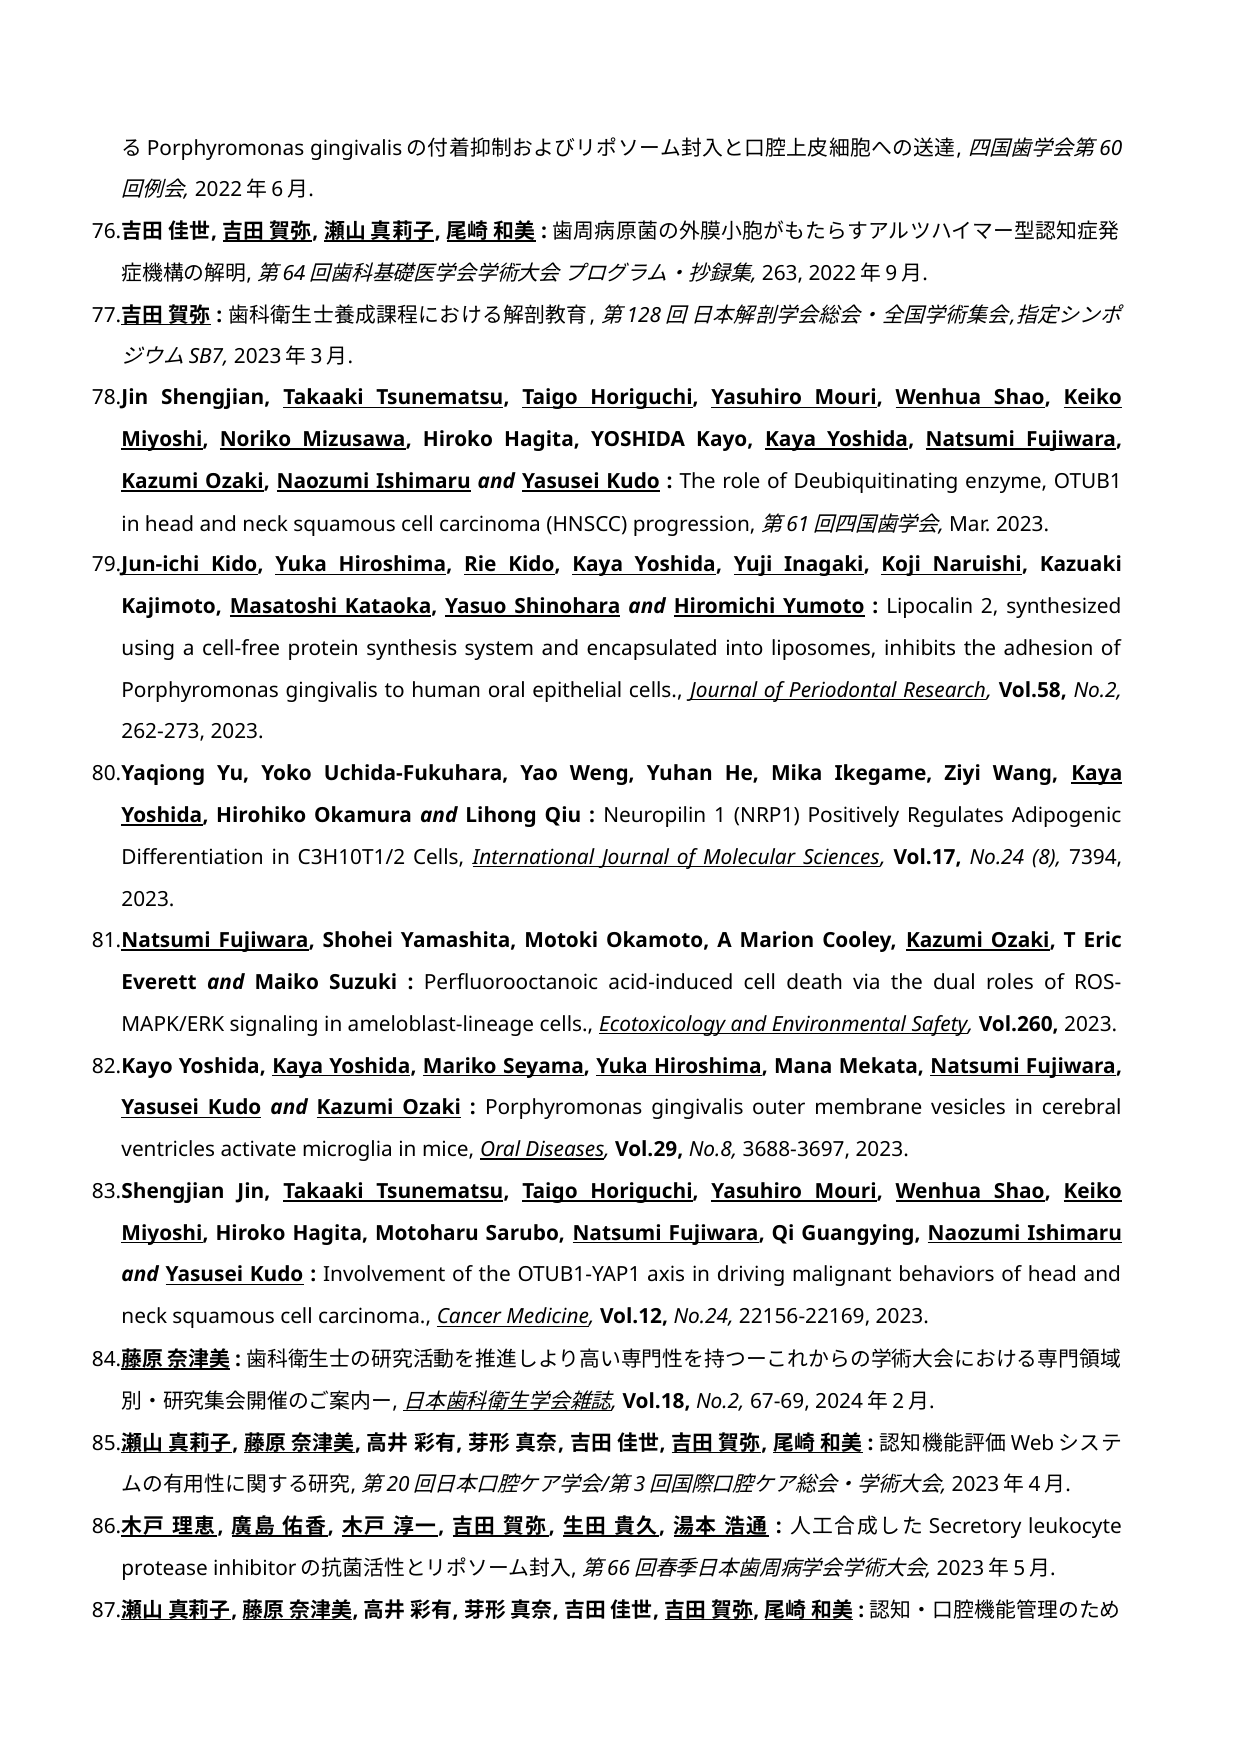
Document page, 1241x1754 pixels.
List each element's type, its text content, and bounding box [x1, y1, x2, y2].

list 吉田 賀弥 : 歯科衛生士養成課程における解剖教育, 第128回 日本解剖学会総会・全国学術集会,指定シンポジウム SB7, 2023年3月. [92, 292, 1122, 376]
list Natsumi Fujiwara, Shohei Yamashita, Motoki Okamoto, A Marion Cooley, Kazumi Ozaki, T Eric Everett and Maiko Suzuki : Perfluorooctanoic acid-induced cell death via the dual roles of ROS-MAPK/ERK signaling in ameloblast-lineage cells., Ecotoxicology and Environmental Safety, Vol.260, 2023. [92, 919, 1122, 1044]
list Yaqiong Yu, Yoko Uchida-Fukuhara, Yao Weng, Yuhan He, Mika Ikegame, Ziyi Wang, Kaya Yoshida, Hirohiko Okamura and Lihong Qiu : Neuropilin 1 (NRP1) Positively Regulates Adipogenic Differentiation in C3H10T1/2 Cells, International Journal of Molecular Sciences, Vol.17, No.24 (8), 7394, 2023. [92, 752, 1122, 919]
list Shengjian Jin, Takaaki Tsunematsu, Taigo Horiguchi, Yasuhiro Mouri, Wenhua Shao, Keiko Miyoshi, Hiroko Hagita, Motoharu Sarubo, Natsumi Fujiwara, Qi Guangying, Naozumi Ishimaru and Yasusei Kudo : Involvement of the OTUB1-YAP1 axis in driving malignant behaviors of head and neck squamous cell carcinoma., Cancer Medicine, Vol.12, No.24, 22156-22169, 2023. [92, 1169, 1122, 1336]
list 吉田 佳世, 吉田 賀弥, 瀬山 真莉子, 尾崎 和美 : 歯周病原菌の外膜小胞がもたらすアルツハイマー型認知症発症機構の解明, 第64回歯科基礎医学会学術大会 プログラム・抄録集, 263, 2022年9月. [92, 209, 1122, 292]
list 藤原 奈津美 : 歯科衛生士の研究活動を推進しより高い専門性を持つーこれからの学術大会における専門領域別・研究集会開催のご案内ー, 日本歯科衛生学会雑誌, Vol.18, No.2, 67-69, 2024年2月. [92, 1336, 1122, 1420]
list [92, 1587, 1122, 1629]
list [92, 125, 1122, 209]
list 瀬山 真莉子, 藤原 奈津美, 高井 彩有, 芽形 真奈, 吉田 佳世, 吉田 賀弥, 尾崎 和美 : 認知機能評価Webシステムの有用性に関する研究, 第20回日本口腔ケア学会/第3回国際口腔ケア総会・学術大会, 2023年4月. [92, 1420, 1122, 1503]
list Jun-ichi Kido, Yuka Hiroshima, Rie Kido, Kaya Yoshida, Yuji Inagaki, Koji Naruishi, Kazuaki Kajimoto, Masatoshi Kataoka, Yasuo Shinohara and Hiromichi Yumoto : Lipocalin 2, synthesized using a cell-free protein synthesis system and encapsulated into liposomes, inhibits the adhesion of Porphyromonas gingivalis to human oral epithelial cells., Journal of Periodontal Research, Vol.58, No.2, 262-273, 2023. [92, 543, 1122, 752]
list 木戸 理恵, 廣島 佑香, 木戸 淳一, 吉田 賀弥, 生田 貴久, 湯本 浩通 : 人工合成したSecretory leukocyte protease inhibitorの抗菌活性とリポソーム封入, 第66回春季日本歯周病学会学術大会, 2023年5月. [92, 1503, 1122, 1587]
list Jin Shengjian, Takaaki Tsunematsu, Taigo Horiguchi, Yasuhiro Mouri, Wenhua Shao, Keiko Miyoshi, Noriko Mizusawa, Hiroko Hagita, YOSHIDA Kayo, Kaya Yoshida, Natsumi Fujiwara, Kazumi Ozaki, Naozumi Ishimaru and Yasusei Kudo : The role of Deubiquitinating enzyme, OTUB1 in head and neck squamous cell carcinoma (HNSCC) progression, 第61回四国歯学会, Mar. 2023. [92, 376, 1122, 543]
list Kayo Yoshida, Kaya Yoshida, Mariko Seyama, Yuka Hiroshima, Mana Mekata, Natsumi Fujiwara, Yasusei Kudo and Kazumi Ozaki : Porphyromonas gingivalis outer membrane vesicles in cerebral ventricles activate microglia in mice, Oral Diseases, Vol.29, No.8, 3688-3697, 2023. [92, 1044, 1122, 1169]
